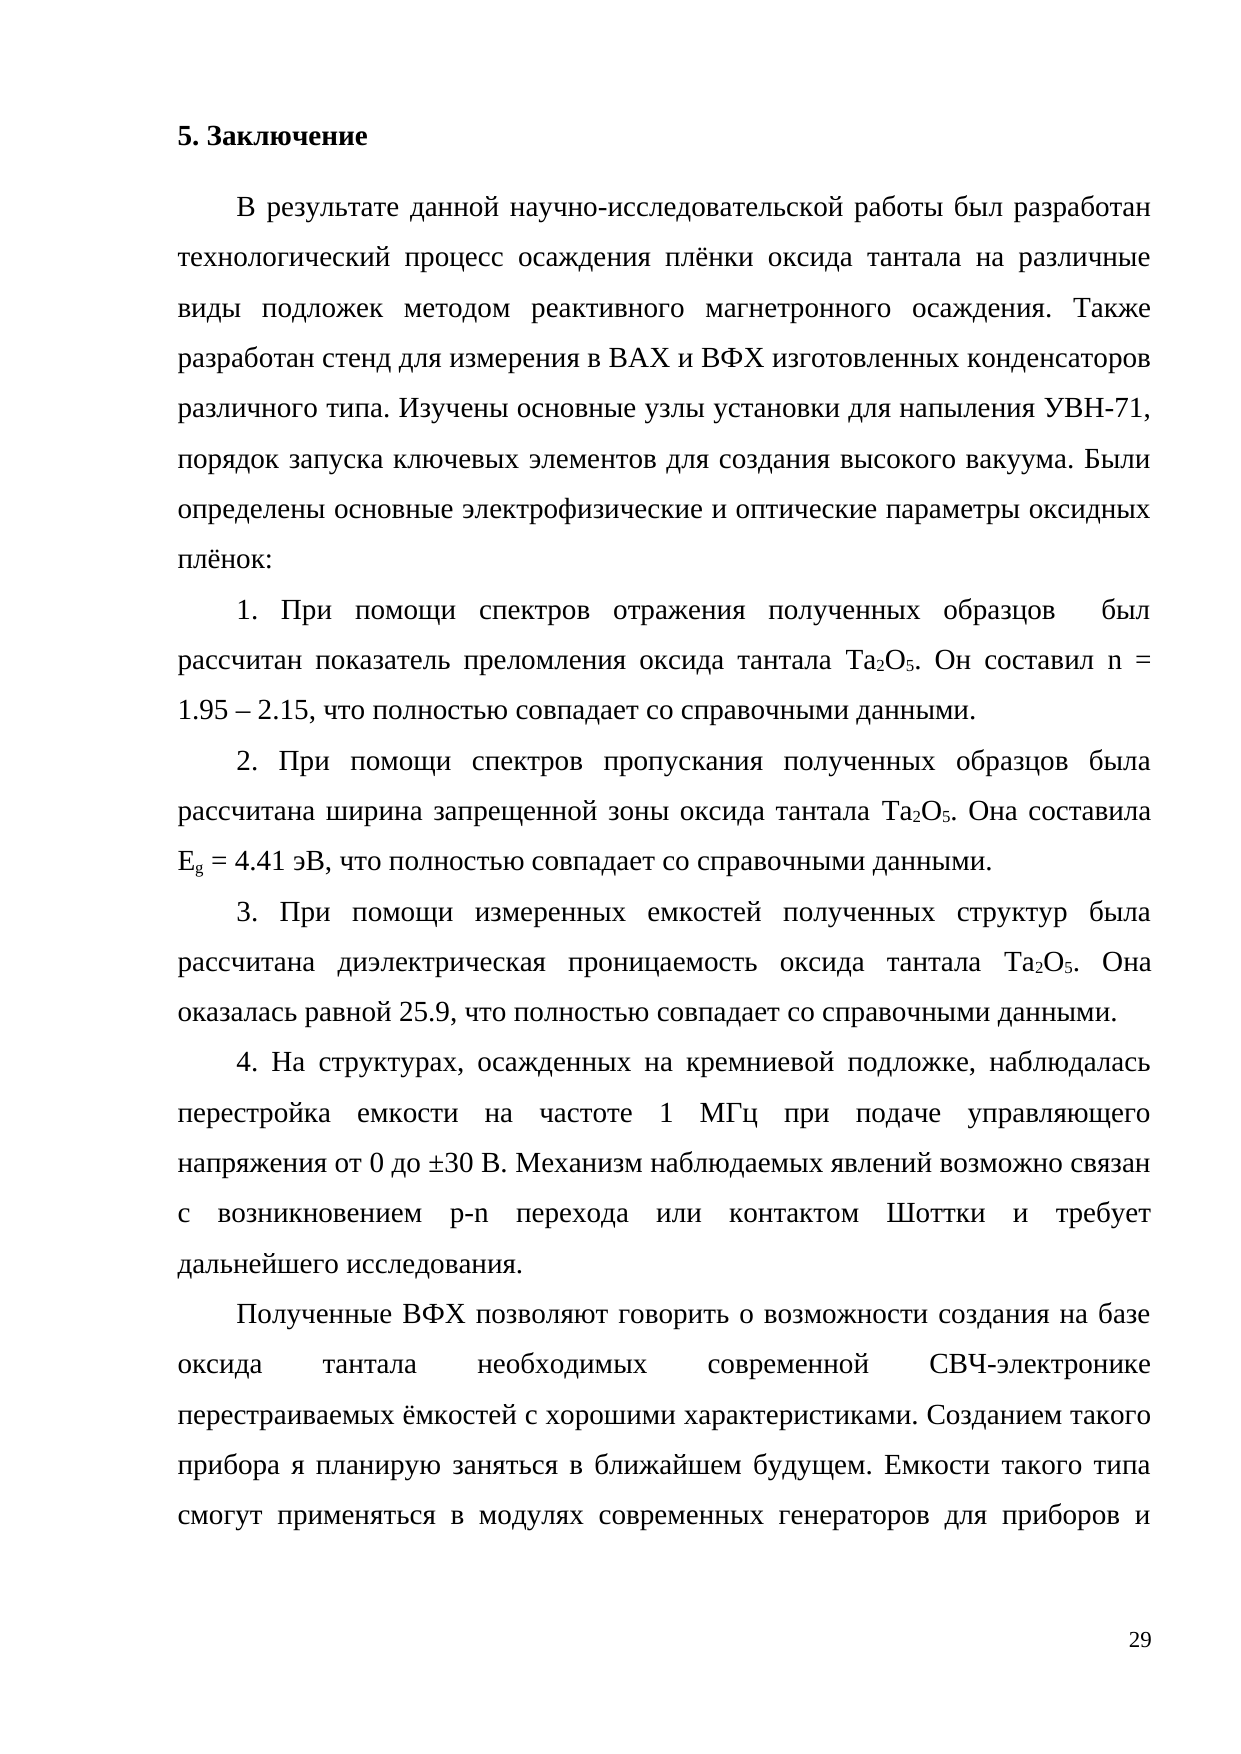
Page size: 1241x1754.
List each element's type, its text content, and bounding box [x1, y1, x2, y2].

text 5. Заключение [177, 118, 1152, 152]
text 4. На структурах, осажденных на кремниевой подложке, наблюдалась перестройка емкости на частоте 1 МГц при подаче управляющего напряжения от 0 до ±30 В. Механизм наблюдаемых явлений возможно связан с возникновением p-n перехода или контактом Шоттки и требует дальнейшего исследования. [177, 1044, 1152, 1279]
text В результате данной научно-исследовательской работы был разработан технологический процесс осаждения плёнки оксида тантала на различные виды подложек методом реактивного магнетронного осаждения. Также разработан стенд для измерения в ВАХ и ВФХ изготовленных конденсаторов различного типа. Изучены основные узлы установки для напыления УВН-71, порядок запуска ключевых элементов для создания высокого вакуума. Были определены основные электрофизические и оптические параметры оксидных плёнок: [177, 189, 1152, 575]
text 3. При помощи измеренных емкостей полученных структур была рассчитана диэлектрическая проницаемость оксида тантала Ta2O5. Она оказалась равной 25.9, что полностью совпадает со справочными данными. [177, 894, 1152, 1028]
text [177, 1296, 1152, 1531]
text 1. При помощи спектров отражения полученных образцов был рассчитан показатель преломления оксида тантала Ta2O5. Он составил n = 1.95 – 2.15, что полностью совпадает со справочными данными. [177, 592, 1152, 726]
text 2. При помощи спектров пропускания полученных образцов была рассчитана ширина запрещенной зоны оксида тантала Ta2O5. Она составила Eg = 4.41 эВ, что полностью совпадает со справочными данными. [177, 743, 1152, 877]
